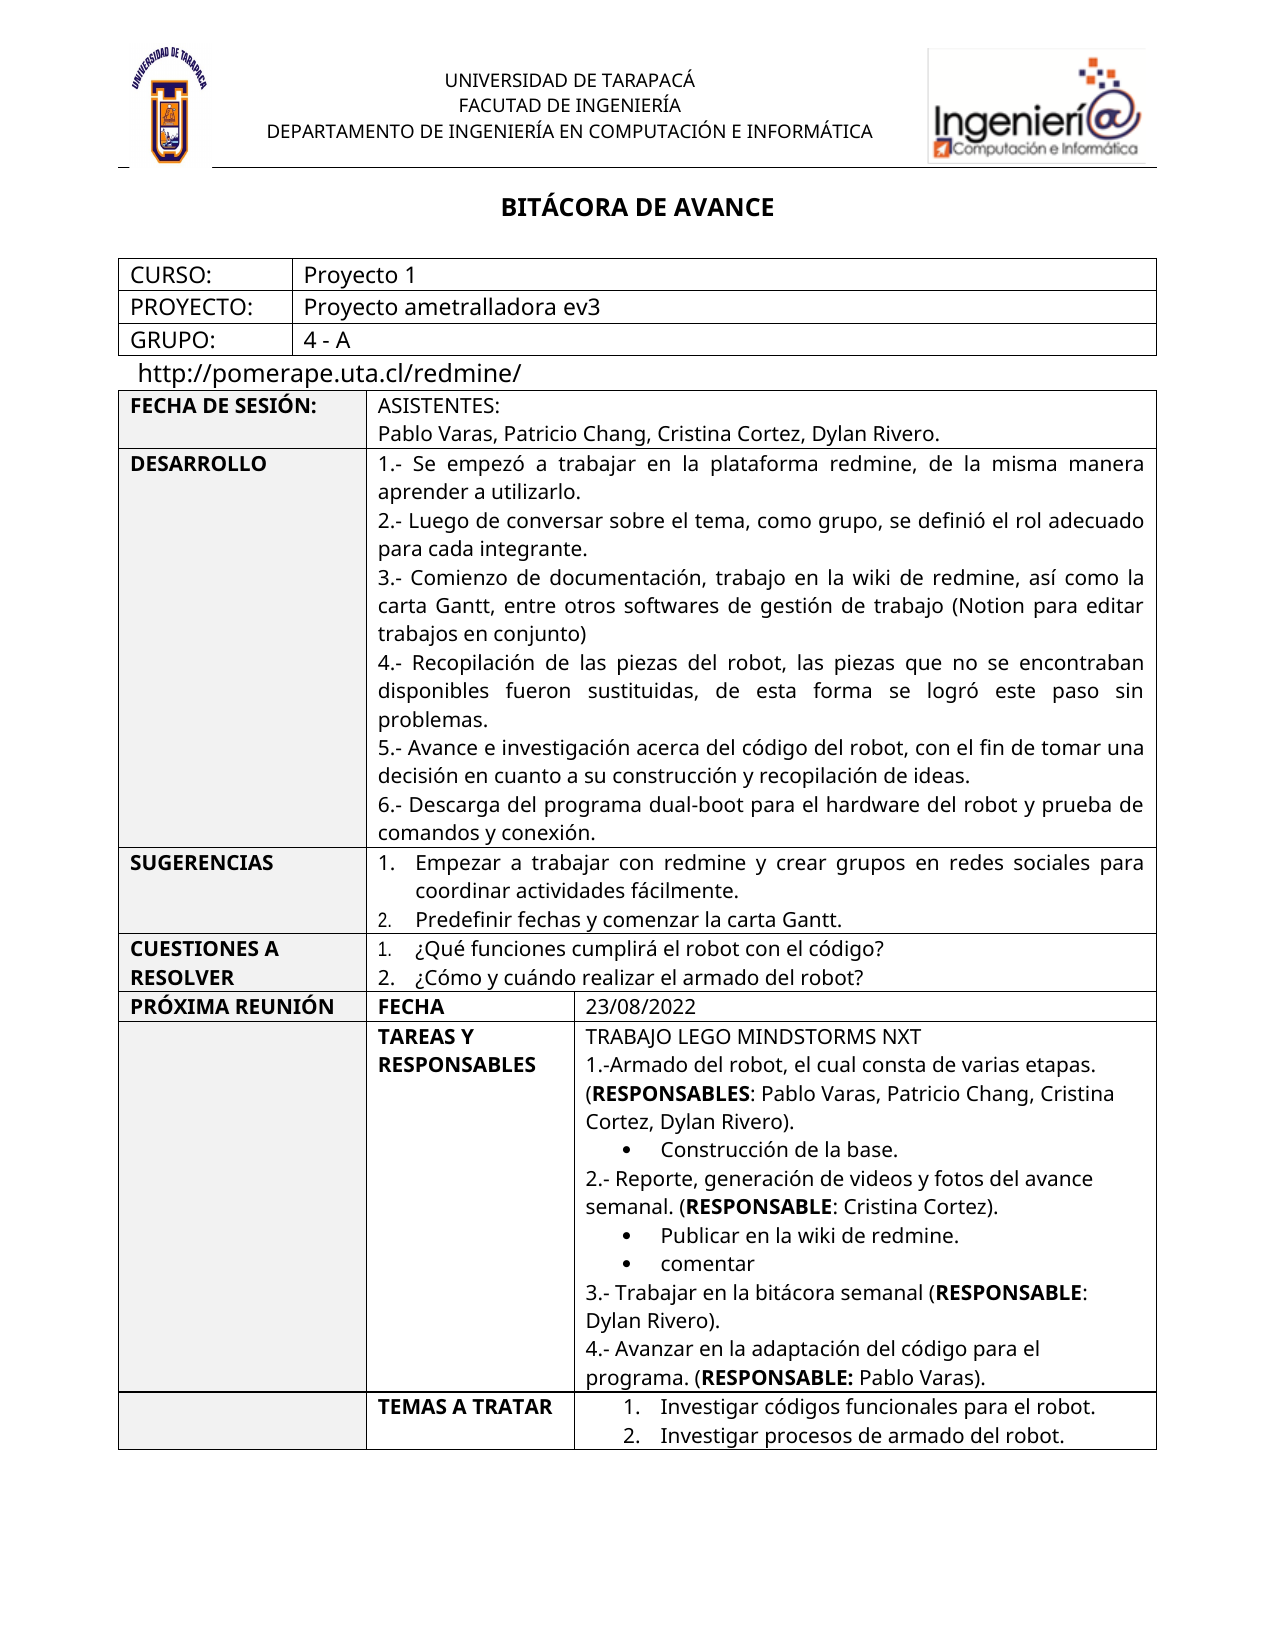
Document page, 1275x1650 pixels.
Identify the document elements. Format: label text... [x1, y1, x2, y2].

table_cell 4 - A [293, 324, 1156, 355]
table_cell FECHA [367, 992, 574, 1021]
table_cell TAREAS Y RESPONSABLES [367, 1022, 574, 1391]
table_cell TRABAJO LEGO MINDSTORMS NXT 1.-Armado del robot, el cual consta de varias etapas. (RESPONSABLES: Pablo Varas, Patricio Chang, Cristina Cortez, Dylan Rivero). Construcción de la base. 2.- Reporte, generación de videos y fotos del avance semanal. (RESPONSABLE: Cristina Cortez). Publicar en la wiki de redmine. comentar 3.- Trabajar en la bitácora semanal (RESPONSABLE: Dylan Rivero). 4.- Avanzar en la adaptación del código para el programa. (RESPONSABLE: Pablo Varas). [575, 1022, 1156, 1391]
table_cell 23/08/2022 [575, 992, 1156, 1021]
table_cell SUGERENCIAS [119, 848, 366, 933]
text http://pomerape.uta.cl/redmine/ [118, 356, 1157, 390]
table_cell TEMAS A TRATAR [367, 1393, 574, 1449]
table_header ASISTENTES: Pablo Varas, Patricio Chang, Cristina Cortez, Dylan Rivero. [367, 391, 1156, 448]
table_header CURSO: [119, 259, 292, 290]
table_cell CUESTIONES A RESOLVER [119, 934, 366, 991]
table_cell [119, 1022, 366, 1391]
picture [129, 43, 213, 168]
table_header Proyecto 1 [293, 259, 1156, 290]
table_cell 1.- Se empezó a trabajar en la plataforma redmine, de la misma manera aprender a utilizarlo. 2.- Luego de conversar sobre el tema, como grupo, se definió el rol adecuado para cada integrante. 3.- Comienzo de documentación, trabajo en la wiki de redmine, así como la carta Gantt, entre otros softwares de gestión de trabajo (Notion para editar trabajos en conjunto) 4.- Recopilación de las piezas del robot, las piezas que no se encontraban disponibles fueron sustituidas, de esta forma se logró este paso sin problemas. 5.- Avance e investigación acerca del código del robot, con el fin de tomar una decisión en cuanto a su construcción y recopilación de ideas. 6.- Descarga del programa dual-boot para el hardware del robot y prueba de comandos y conexión. [367, 449, 1156, 847]
table_cell GRUPO: [119, 324, 292, 355]
table_cell ¿Qué funciones cumplirá el robot con el código? ¿Cómo y cuándo realizar el armado del robot? [367, 934, 1156, 991]
text BITÁCORA DE AVANCE [118, 190, 1157, 224]
table_cell PRÓXIMA REUNIÓN [119, 992, 366, 1021]
table_cell [119, 1393, 366, 1449]
table_header FECHA DE SESIÓN: [119, 391, 366, 448]
table_cell Empezar a trabajar con redmine y crear grupos en redes sociales para coordinar actividades fácilmente. Predefinir fechas y comenzar la carta Gantt. [367, 848, 1156, 933]
table_cell DESARROLLO [119, 449, 366, 847]
table_cell PROYECTO: [119, 291, 292, 322]
table_cell Proyecto ametralladora ev3 [293, 291, 1156, 322]
table_cell Investigar códigos funcionales para el robot. Investigar procesos de armado del robot. [575, 1393, 1156, 1449]
